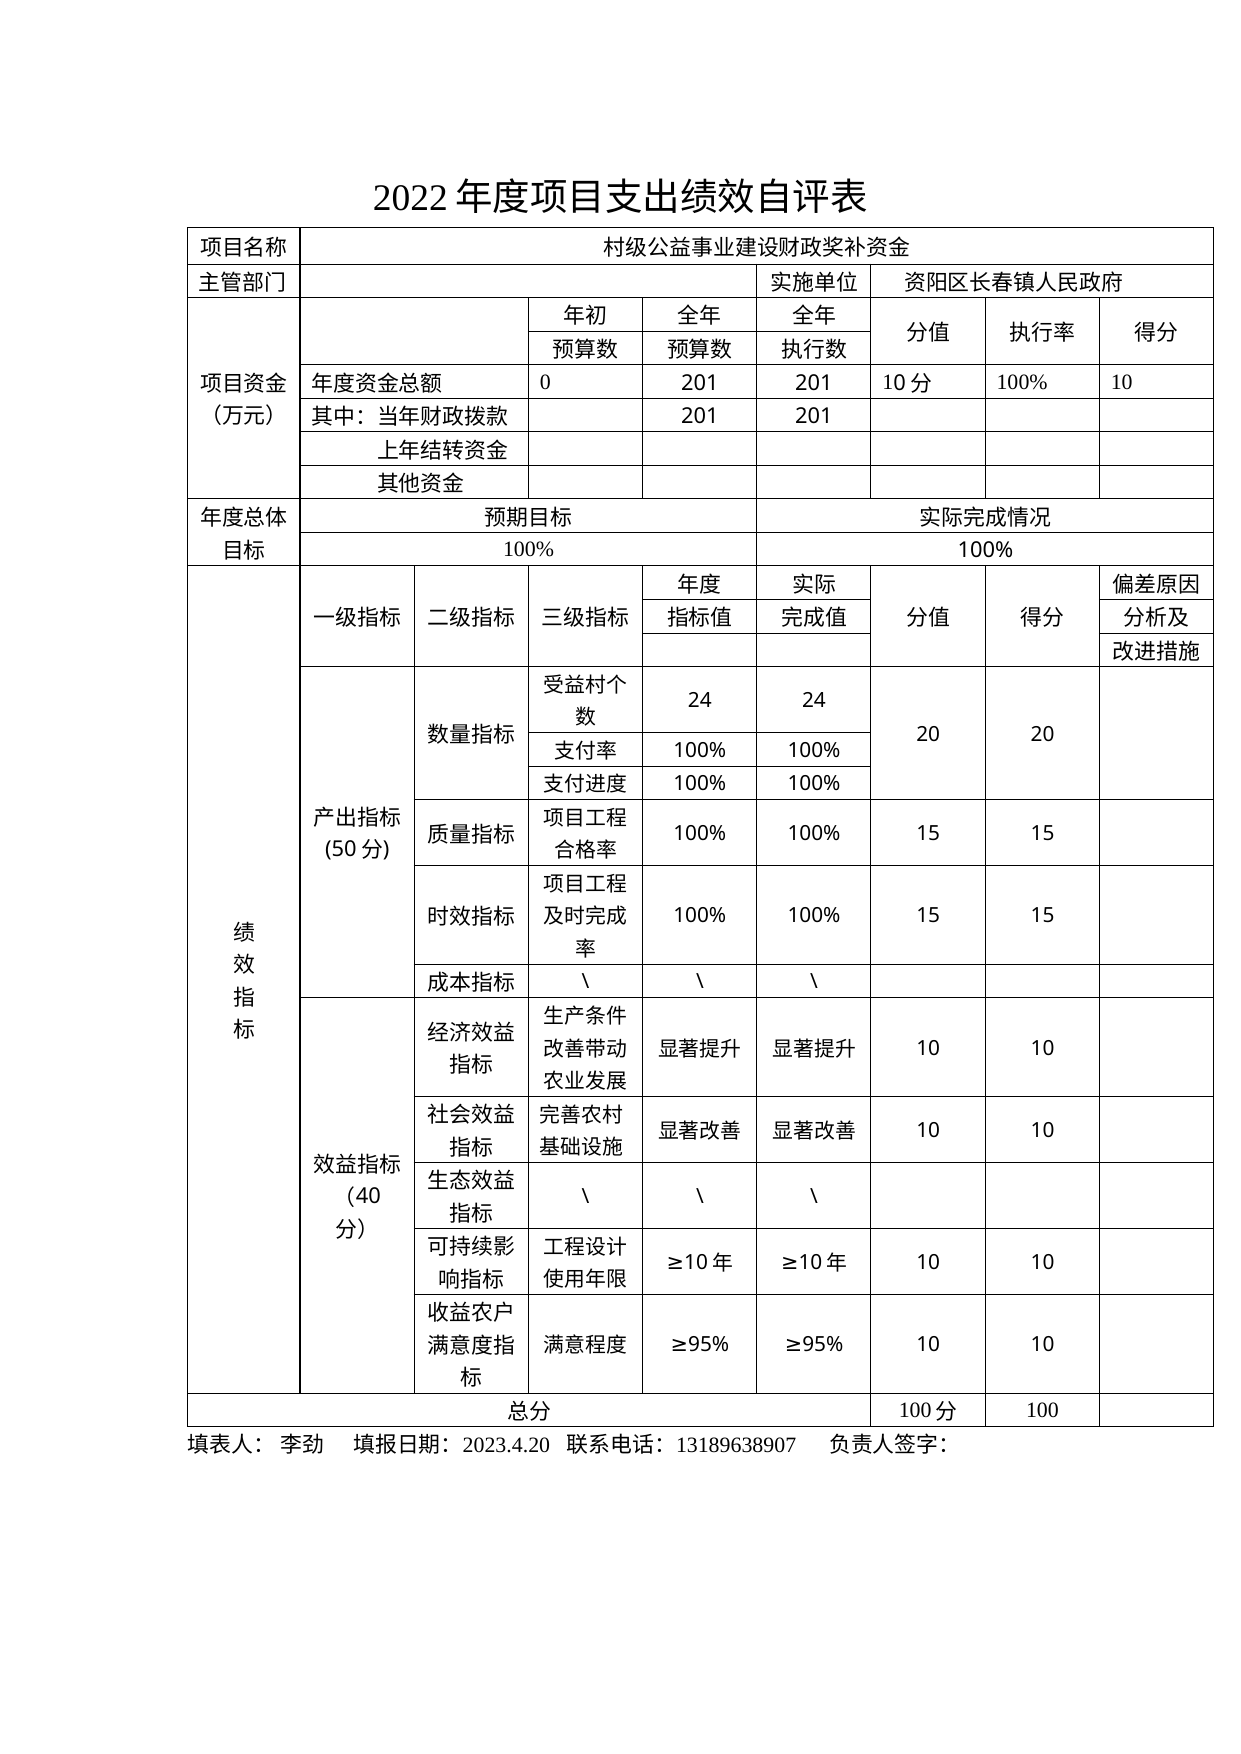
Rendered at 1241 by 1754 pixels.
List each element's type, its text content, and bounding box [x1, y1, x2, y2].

table_cell [643, 466, 756, 498]
table_cell 实际完成情况 [757, 499, 1213, 532]
table_cell \ [757, 965, 870, 997]
table_cell 100% [643, 800, 756, 865]
table_cell 100分 [871, 1394, 985, 1426]
table_cell [301, 298, 528, 364]
table_cell 15 [986, 800, 1099, 865]
table_cell ≥95% [757, 1295, 870, 1392]
table_cell 100% [757, 800, 870, 865]
table_cell 10分 [871, 365, 985, 398]
table_cell [1100, 866, 1213, 964]
table_cell 24 [757, 667, 870, 732]
table_cell 10 [871, 1229, 985, 1294]
table_cell [986, 1163, 1099, 1228]
table_cell 显著提升 [757, 998, 870, 1096]
table_cell \ [643, 1163, 756, 1228]
table_cell 年度总体目标 [188, 499, 299, 565]
table_cell [1100, 432, 1213, 465]
table_cell 效益指标（40分） [301, 998, 414, 1392]
table_cell [871, 466, 985, 498]
table_cell 上年结转资金 [301, 432, 528, 465]
table_cell 显著提升 [643, 998, 756, 1096]
table_cell 10 [1100, 365, 1213, 398]
table_cell [871, 965, 985, 997]
table_cell [643, 432, 756, 465]
table_cell 年度 [643, 566, 756, 599]
table_cell [1100, 466, 1213, 498]
table_cell \ [529, 965, 642, 997]
table_cell [1100, 800, 1213, 865]
table_cell 支付率 [529, 733, 642, 766]
table_cell 一级指标 [301, 566, 414, 666]
table_cell [1100, 1229, 1213, 1294]
table_cell 得分 [986, 566, 1099, 666]
table_cell ≥95% [643, 1295, 756, 1392]
table_cell 全年 [643, 298, 756, 331]
table_cell 24 [643, 667, 756, 732]
table_cell \ [757, 1163, 870, 1228]
table_cell 10 [986, 1295, 1099, 1392]
table_cell [643, 634, 756, 666]
table_cell 100% [643, 767, 756, 799]
table_cell [986, 399, 1099, 431]
table_cell 分析及 [1100, 600, 1213, 632]
table_cell 满意程度 [529, 1295, 642, 1392]
table_cell 资阳区长春镇人民政府 [871, 265, 1213, 297]
table_cell 收益农户满意度指标 [415, 1295, 528, 1392]
table_cell 201 [757, 399, 870, 431]
table_cell 100% [986, 365, 1099, 398]
table_cell 分值 [871, 566, 985, 666]
table_cell 15 [871, 866, 985, 964]
table_cell 201 [643, 365, 756, 398]
table_cell 工程设计使用年限 [529, 1229, 642, 1294]
table_cell [871, 432, 985, 465]
table_header 项目名称 [188, 228, 299, 263]
table_cell \ [643, 965, 756, 997]
table_cell 显著改善 [643, 1097, 756, 1162]
table_cell [871, 399, 985, 431]
table_cell [986, 466, 1099, 498]
table_cell 二级指标 [415, 566, 528, 666]
table_cell 10 [986, 1229, 1099, 1294]
table_cell 总分 [188, 1394, 870, 1426]
table_cell [1100, 965, 1213, 997]
table_cell [757, 432, 870, 465]
table_cell [1100, 667, 1213, 799]
table_cell [986, 965, 1099, 997]
table_cell 生态效益指标 [415, 1163, 528, 1228]
table_cell 全年 [757, 298, 870, 331]
table_cell 15 [871, 800, 985, 865]
table_cell \ [529, 1163, 642, 1228]
table_cell [1100, 1295, 1213, 1392]
table_cell 数量指标 [415, 667, 528, 799]
table_cell 预算数 [643, 332, 756, 364]
table_cell 实际 [757, 566, 870, 599]
table_cell [529, 432, 642, 465]
table_cell ≥10年 [643, 1229, 756, 1294]
table_cell 其中：当年财政拨款 [301, 399, 528, 431]
table_cell [1100, 998, 1213, 1096]
table_cell 预算数 [529, 332, 642, 364]
table_cell 15 [986, 866, 1099, 964]
table_cell [757, 634, 870, 666]
table_cell 100% [757, 533, 1213, 565]
table_cell 产出指标(50分) [301, 667, 414, 997]
table_cell 绩 效 指 标 [188, 566, 299, 1392]
table_cell [986, 432, 1099, 465]
table_cell 0 [529, 365, 642, 398]
table_cell 社会效益指标 [415, 1097, 528, 1162]
table_cell [1100, 1163, 1213, 1228]
table_cell 10 [871, 998, 985, 1096]
text 填表人： 李劲 填报日期：2023.4.20 联系电话：13189638907 负责人签字： [187, 1427, 1053, 1459]
table_cell 10 [986, 998, 1099, 1096]
table_cell [301, 265, 756, 297]
table_cell 100 [986, 1394, 1099, 1426]
table_cell 指标值 [643, 600, 756, 632]
table_cell 支付进度 [529, 767, 642, 799]
table_cell 10 [986, 1097, 1099, 1162]
table_cell 100% [757, 733, 870, 766]
table_cell 10 [871, 1097, 985, 1162]
table_cell 质量指标 [415, 800, 528, 865]
table_cell 受益村个数 [529, 667, 642, 732]
table_cell 主管部门 [188, 265, 299, 297]
table_cell 完善农村基础设施 [529, 1097, 642, 1162]
table_cell 201 [643, 399, 756, 431]
table_cell 项目资金（万元） [188, 298, 299, 498]
table_cell [1100, 399, 1213, 431]
table_cell 生产条件改善带动农业发展 [529, 998, 642, 1096]
table_cell 实施单位 [757, 265, 870, 297]
table_cell 100% [643, 733, 756, 766]
table_cell [1100, 1394, 1213, 1426]
table_cell [871, 1163, 985, 1228]
table_cell 可持续影响指标 [415, 1229, 528, 1294]
table_cell [529, 466, 642, 498]
table_cell 100% [643, 866, 756, 964]
table_cell 项目工程及时完成率 [529, 866, 642, 964]
table_cell 改进措施 [1100, 634, 1213, 666]
table_cell 经济效益指标 [415, 998, 528, 1096]
table_cell 100% [757, 866, 870, 964]
table_cell 20 [871, 667, 985, 799]
table_cell 预期目标 [301, 499, 756, 532]
table_cell 得分 [1100, 298, 1213, 364]
table_cell 执行数 [757, 332, 870, 364]
table_cell 年初 [529, 298, 642, 331]
table_cell 其他资金 [301, 466, 528, 498]
table_cell 20 [986, 667, 1099, 799]
table_cell 偏差原因 [1100, 566, 1213, 599]
table_cell 完成值 [757, 600, 870, 632]
table_cell 时效指标 [415, 866, 528, 964]
table_cell 项目工程合格率 [529, 800, 642, 865]
table_cell 三级指标 [529, 566, 642, 666]
text 2022年度项目支出绩效自评表 [187, 162, 1053, 227]
table_cell ≥10年 [757, 1229, 870, 1294]
table_cell 10 [871, 1295, 985, 1392]
table_cell 分值 [871, 298, 985, 364]
table_cell [757, 466, 870, 498]
table_cell [1100, 1097, 1213, 1162]
table_cell 执行率 [986, 298, 1099, 364]
table_cell 年度资金总额 [301, 365, 528, 398]
table_cell 201 [757, 365, 870, 398]
table_cell 100% [301, 533, 756, 565]
table_cell 100% [757, 767, 870, 799]
table_cell 成本指标 [415, 965, 528, 997]
table_cell 显著改善 [757, 1097, 870, 1162]
table_header 村级公益事业建设财政奖补资金 [301, 228, 1213, 263]
table_cell [529, 399, 642, 431]
